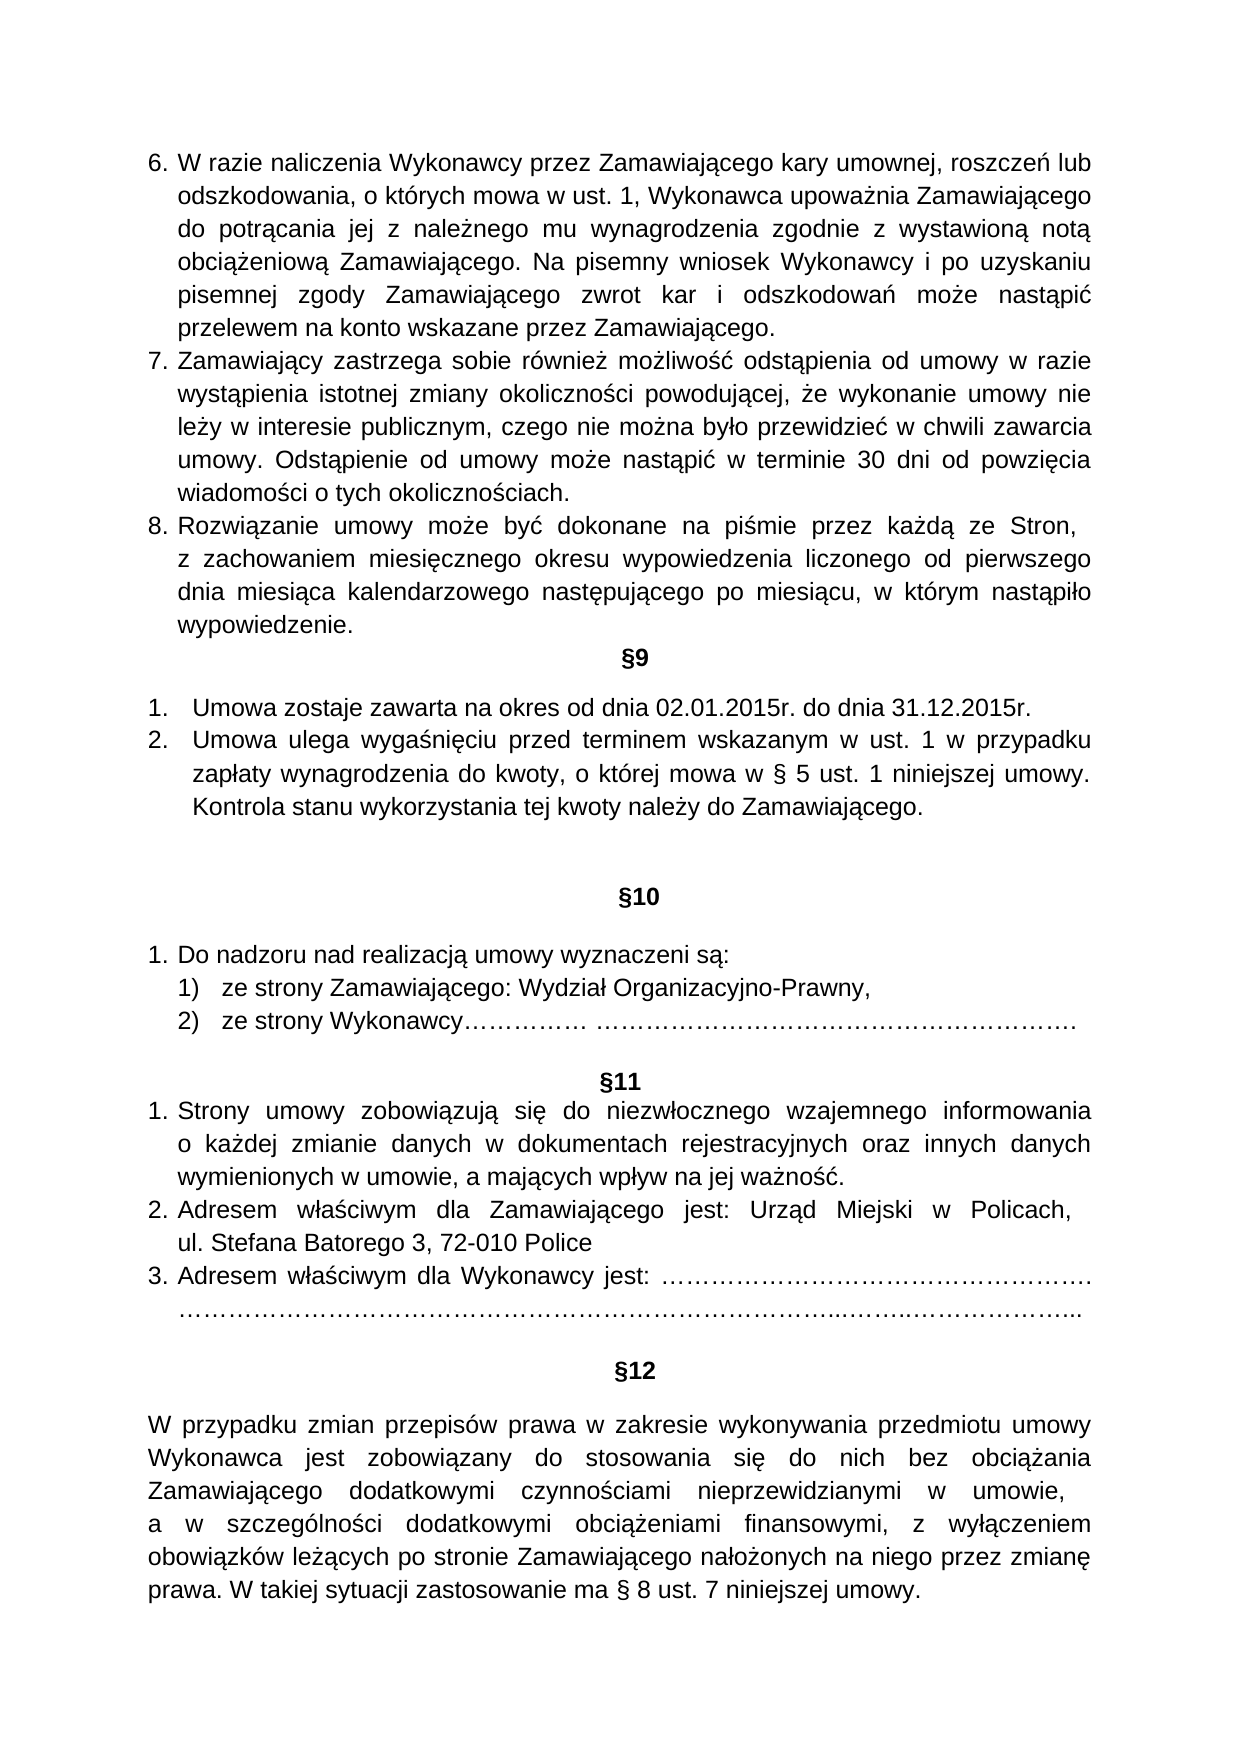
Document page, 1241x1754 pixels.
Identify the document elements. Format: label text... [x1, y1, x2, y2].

list Strony umowy zobowiązują się do niezwłocznego wzajemnego informowania o każdej zmianie danych w dokumentach rejestracyjnych oraz innych danych wymienionych w umowie, a mających wpływ na jej ważność. [148, 1096, 1093, 1191]
list Rozwiązanie umowy może być dokonane na piśmie przez każdą ze Stron, z zachowaniem miesięcznego okresu wypowiedzenia liczonego od pierwszego dnia miesiąca kalendarzowego następującego po miesiącu, w którym nastąpiło wypowiedzenie. [148, 511, 1093, 639]
list Umowa ulega wygaśnięciu przed terminem wskazanym w ust. 1 w przypadku zapłaty wynagrodzenia do kwoty, o której mowa w § 5 ust. 1 niniejszej umowy. Kontrola stanu wykorzystania tej kwoty należy do Zamawiającego. [148, 726, 1093, 820]
list Do nadzoru nad realizacją umowy wyznaczeni są: [148, 939, 1093, 968]
list ze strony Wykonawcy…………… …………………………………………………. [177, 1006, 1093, 1034]
text W przypadku zmian przepisów prawa w zakresie wykonywania przedmiotu umowy Wykonawca jest zobowiązany do stosowania się do nich bez obciążania Zamawiającego dodatkowymi czynnościami nieprzewidzianymi w umowie, a w szczególności dodatkowymi obciążeniami finansowymi, z wyłączeniem obowiązków leżących po stronie Zamawiającego nałożonych na niego przez zmianę prawa. W takiej sytuacji zastosowanie ma § 8 ust. 7 niniejszej umowy. [148, 1410, 1093, 1604]
list Zamawiający zastrzega sobie również możliwość odstąpienia od umowy w razie wystąpienia istotnej zmiany okoliczności powodującej, że wykonanie umowy nie leży w interesie publicznym, czego nie można było przewidzieć w chwili zawarcia umowy. Odstąpienie od umowy może nastąpić w terminie 30 dni od powzięcia wiadomości o tych okolicznościach. [148, 346, 1093, 507]
text §12 [148, 1356, 1093, 1385]
list ze strony Zamawiającego: Wydział Organizacyjno-Prawny, [177, 973, 1093, 1001]
list W razie naliczenia Wykonawcy przez Zamawiającego kary umownej, roszczeń lub odszkodowania, o których mowa w ust. 1, Wykonawca upoważnia Zamawiającego do potrącania jej z należnego mu wynagrodzenia zgodnie z wystawioną notą obciążeniową Zamawiającego. Na pisemny wniosek Wykonawcy i po uzyskaniu pisemnej zgody Zamawiającego zwrot kar i odszkodowań może nastąpić przelewem na konto wskazane przez Zamawiającego. [148, 148, 1093, 341]
list Umowa zostaje zawarta na okres od dnia 02.01.2015r. do dnia 31.12.2015r. [148, 692, 1093, 721]
text §11 [148, 1067, 1093, 1096]
list Adresem właściwym dla Wykonawcy jest: ……………………………………………. ……………………………………………………………………...……..………………... [148, 1261, 1093, 1323]
text §9 [177, 643, 1093, 672]
text §10 [185, 882, 1093, 911]
list Adresem właściwym dla Zamawiającego jest: Urząd Miejski w Policach, ul. Stefana Batorego 3, 72-010 Police [148, 1195, 1093, 1257]
